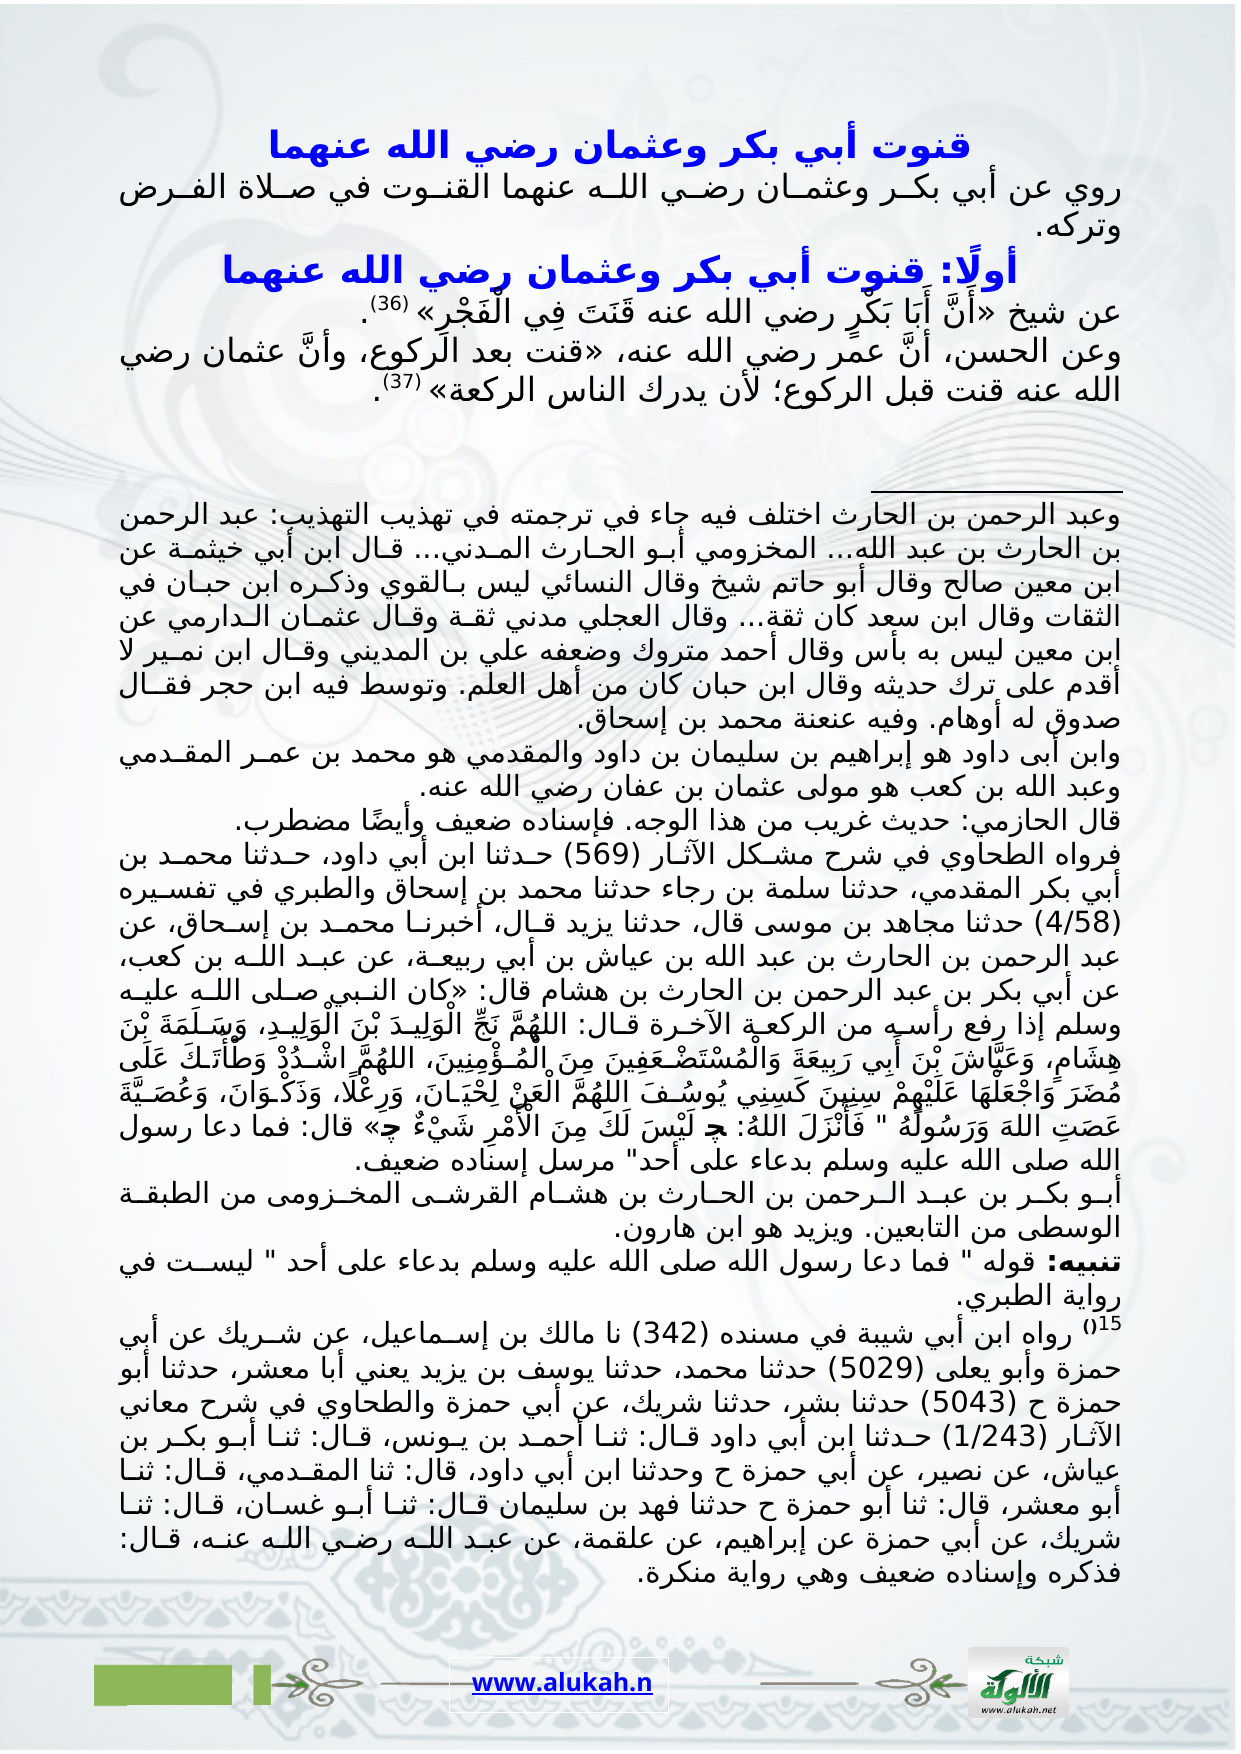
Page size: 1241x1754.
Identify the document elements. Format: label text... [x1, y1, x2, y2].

picture [0, 4, 1236, 1750]
text وعن الحسن، أنَّ عمر رضي الله عنه، «قنت بعد الركوع، وأنَّ عثمان رضي الله عنه قنت قبل الركوع؛ لأن يدرك الناس الركعة» (). [118, 331, 1122, 409]
subtitle قنوت أبي بكر وعثمان رضي الله عنهما [118, 123, 1122, 167]
text روي عن أبي بكر وعثمان رضي الله عنهما القنوت في صلاة الفرض وتركه. [118, 167, 1122, 245]
text عن شيخ «أَنَّ أَبَا بَكْرٍ رضي الله عنه قَنَتَ فِي الْفَجْرِ» (). [118, 293, 1122, 331]
subtitle أولًا: قنوت أبي بكر وعثمان رضي الله عنهما [118, 249, 1122, 293]
